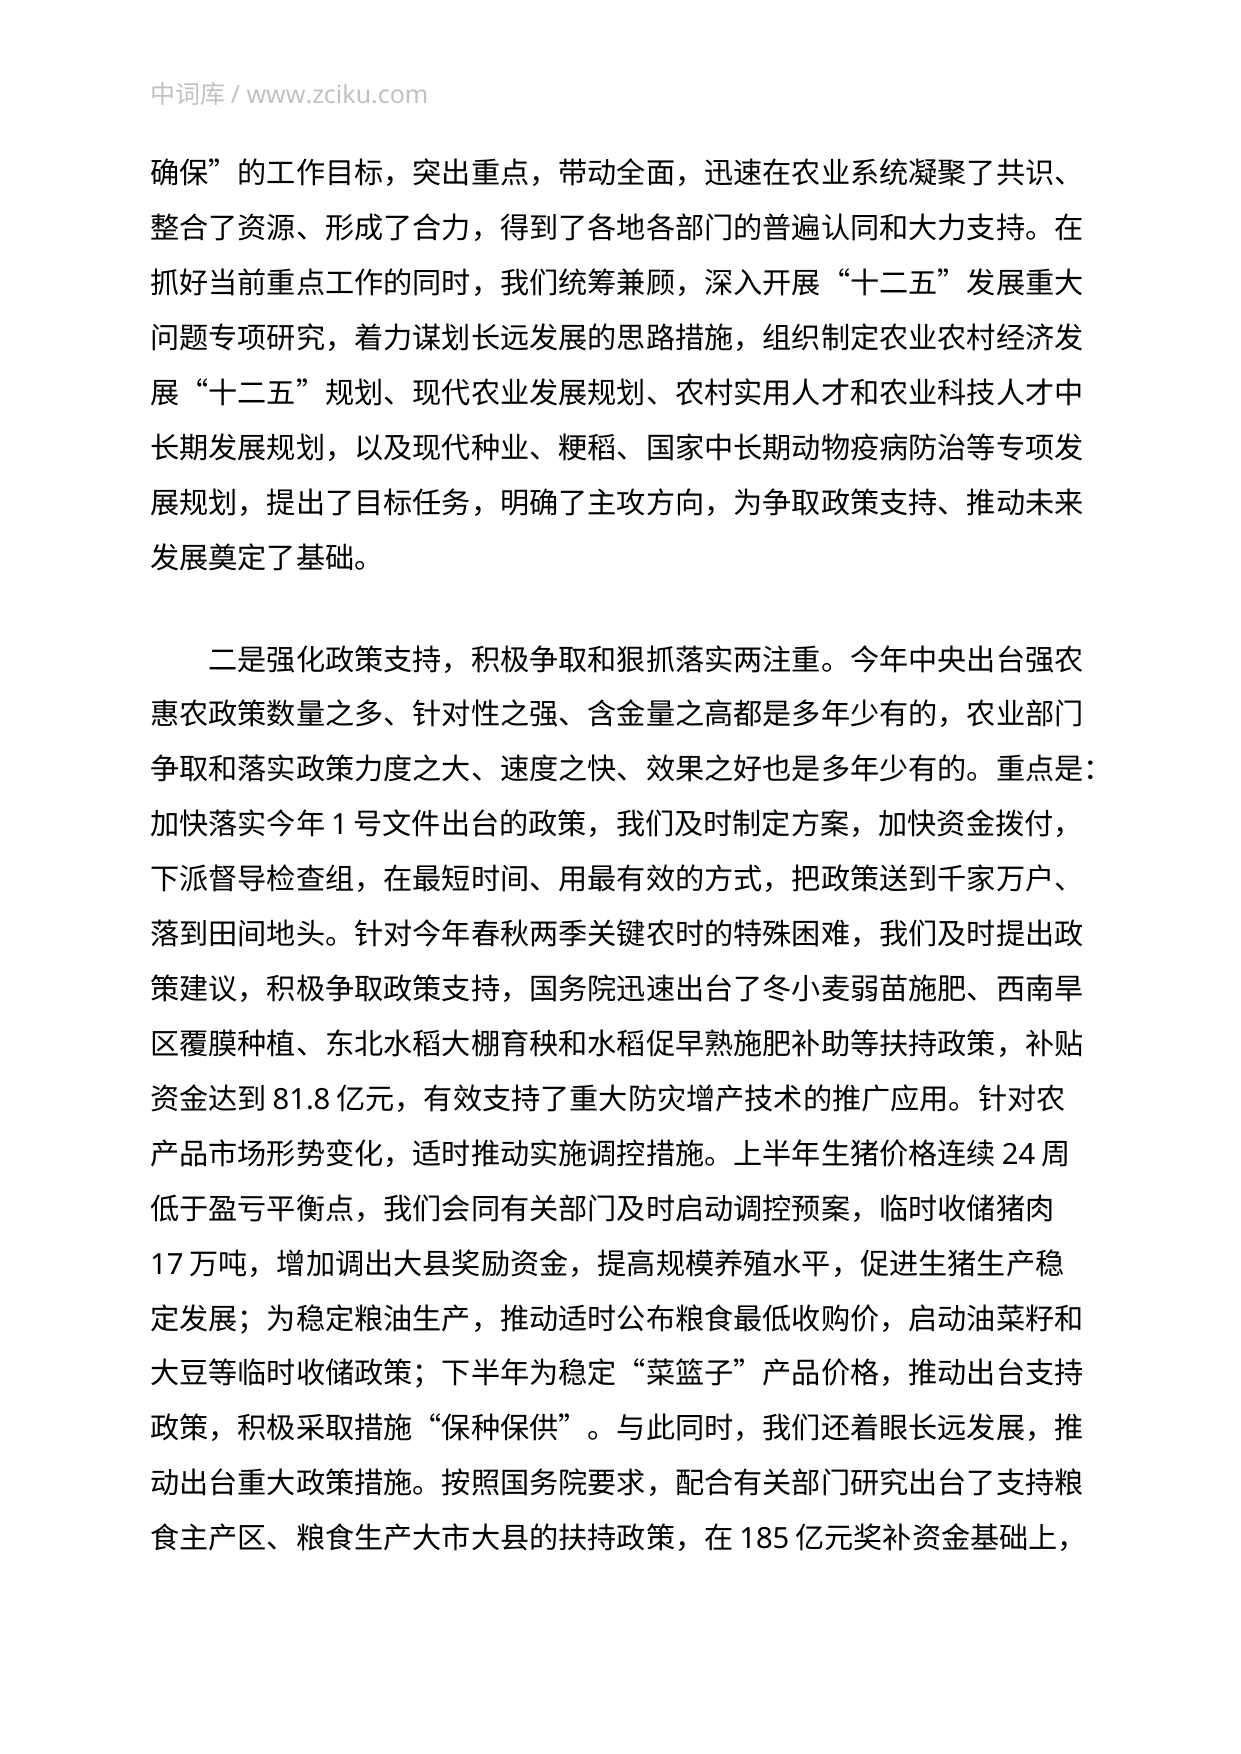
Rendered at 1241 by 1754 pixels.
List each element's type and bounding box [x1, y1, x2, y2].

text [150, 636, 1090, 1557]
text [150, 150, 1090, 577]
